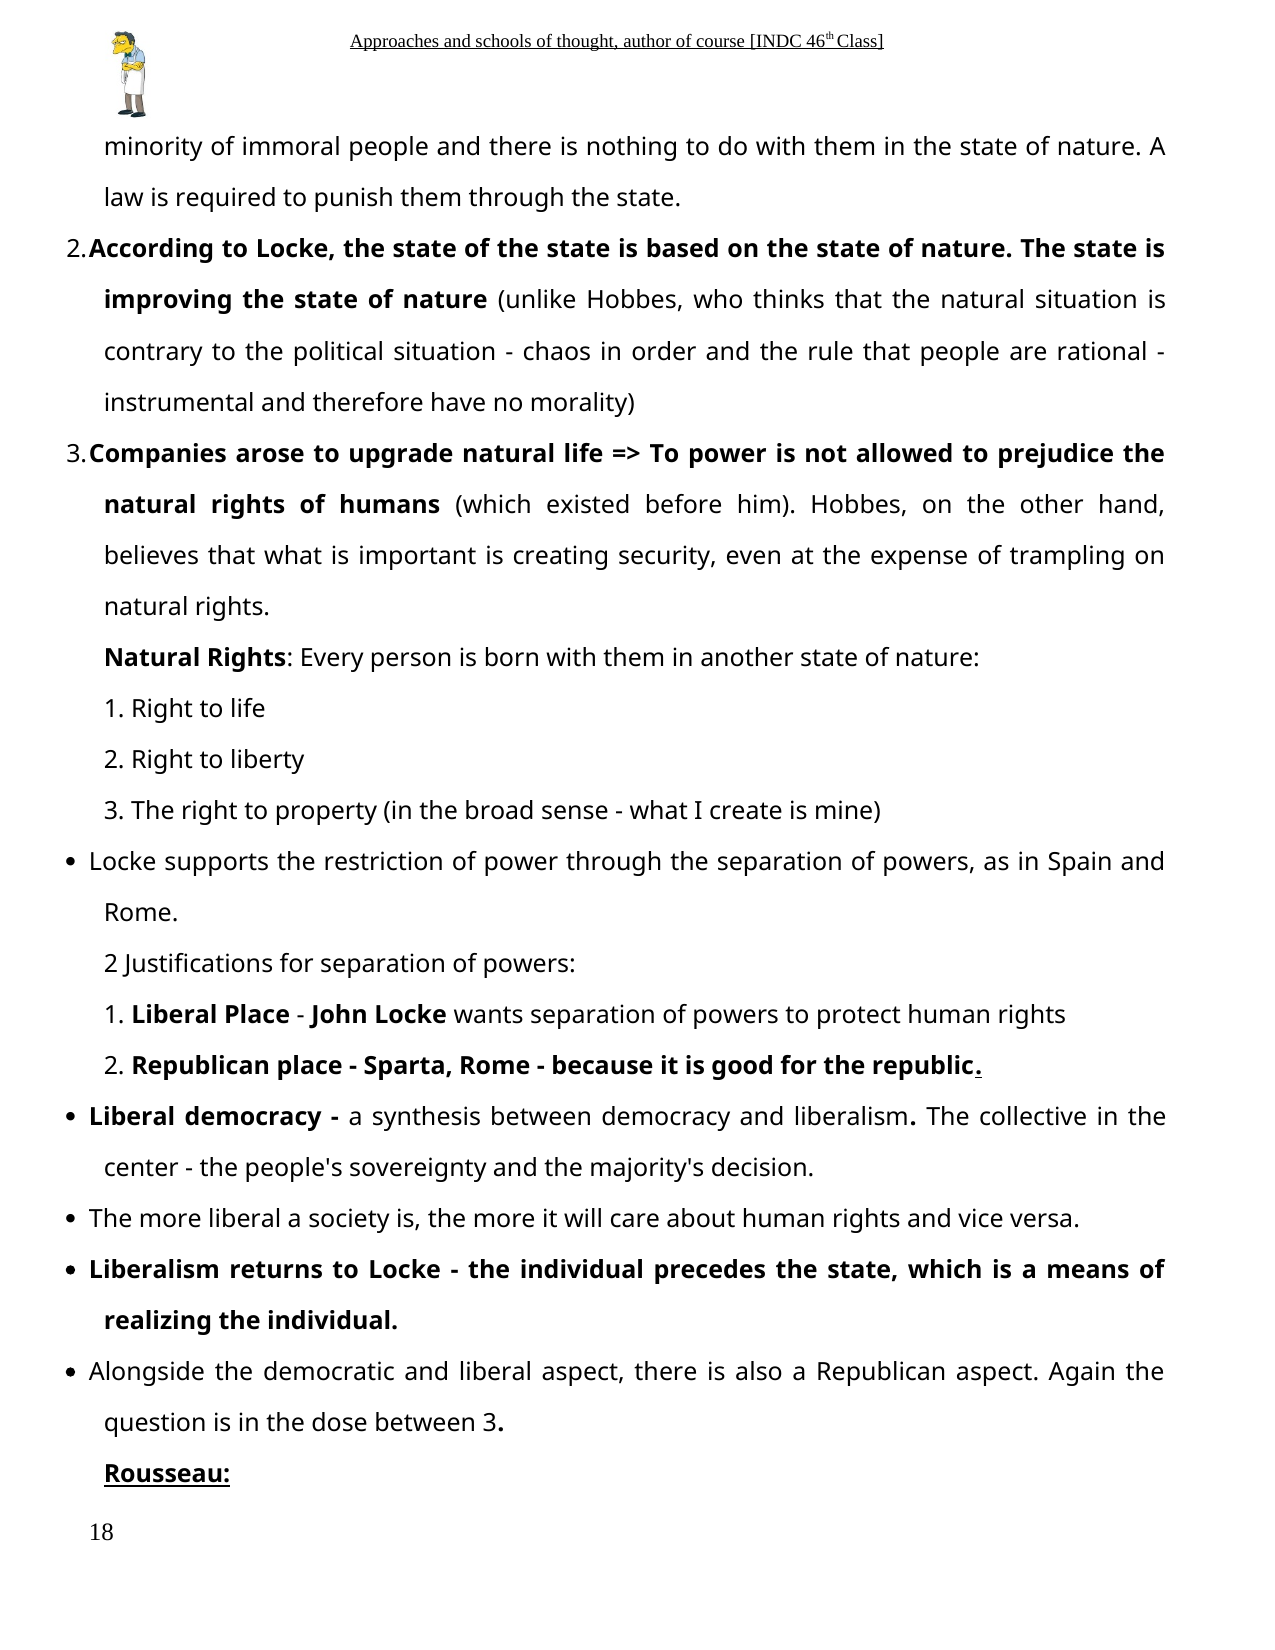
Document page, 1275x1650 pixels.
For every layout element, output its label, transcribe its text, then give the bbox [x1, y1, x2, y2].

picture [105, 30, 154, 119]
list Companies arose to upgrade natural life => To power is not allowed to prejudice the natural rights of humans (which existed before him). Hobbes, on the other hand, believes that what is important is creating security, even at the expense of trampling on natural rights. [66, 435, 1167, 622]
list Rousseau: [103, 1456, 1167, 1490]
text Natural Rights: Every person is born with them in another state of nature: [103, 639, 1167, 673]
list According to Locke, the state of the state is based on the state of nature. The state is improving the state of nature (unlike Hobbes, who thinks that the natural situation is contrary to the political situation - chaos in order and the rule that people are rational - instrumental and therefore have no morality) [66, 231, 1167, 418]
list Liberalism returns to Locke - the individual precedes the state, which is a means of realizing the individual. [66, 1252, 1167, 1337]
list Liberal democracy - a synthesis between democracy and liberalism. The collective in the center - the people's sovereignty and the majority's decision. [66, 1099, 1167, 1184]
list Alongside the democratic and liberal aspect, there is also a Republican aspect. Again the question is in the dose between 3. [66, 1354, 1167, 1439]
text 2. Republican place - Sparta, Rome - because it is good for the republic. [103, 1048, 1167, 1082]
text 1. Right to life [103, 691, 1167, 724]
text 1. Liberal Place - John Locke wants separation of powers to protect human rights [103, 997, 1167, 1031]
text 2 Justifications for separation of powers: [103, 946, 1167, 980]
list Locke supports the restriction of power through the separation of powers, as in Spain and Rome. [66, 844, 1167, 929]
list The more liberal a society is, the more it will care about human rights and vice versa. [66, 1201, 1167, 1235]
text 3. The right to property (in the broad sense - what I create is mine) [103, 793, 1167, 827]
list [66, 129, 1167, 214]
text 2. Right to liberty [103, 742, 1167, 776]
